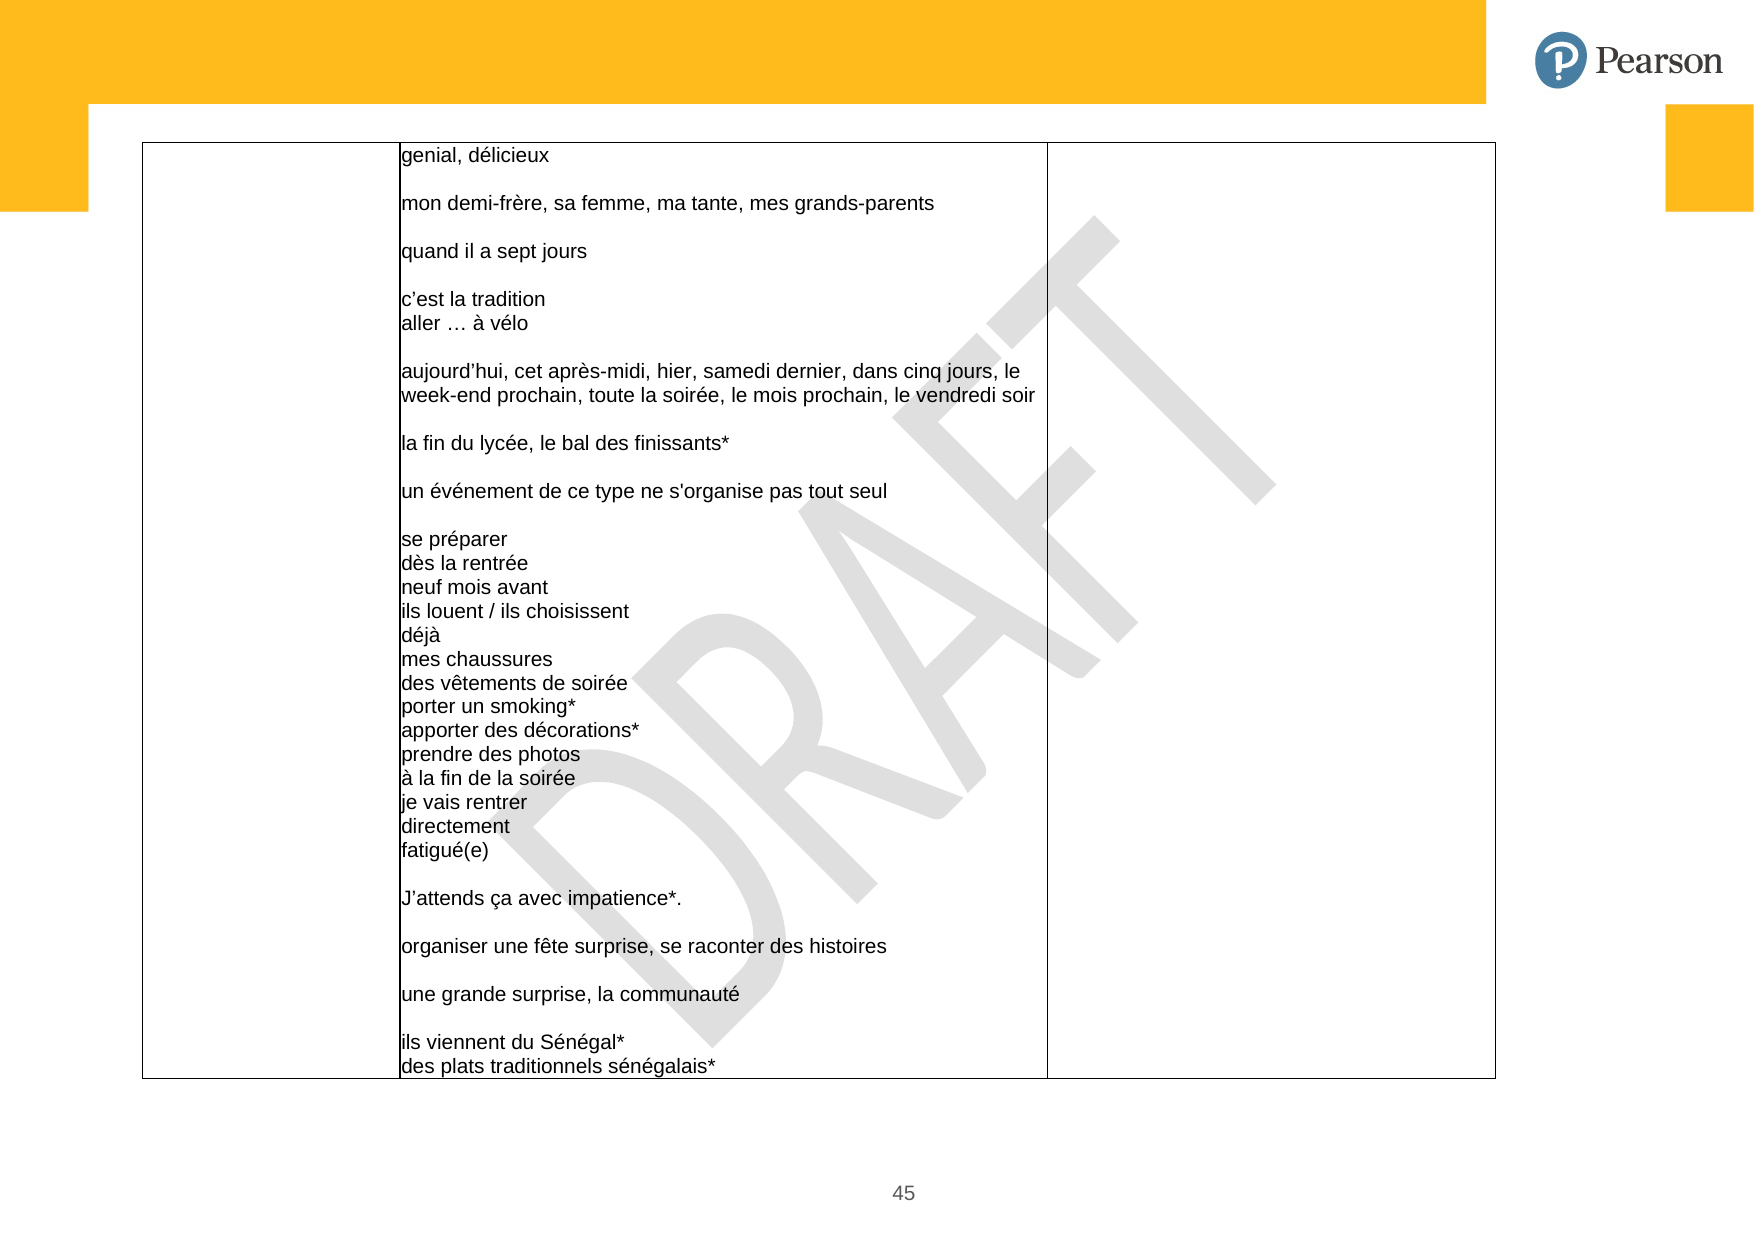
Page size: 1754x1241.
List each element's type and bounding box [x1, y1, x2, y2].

picture [0, 0, 1754, 217]
table_cell [1048, 143, 1495, 1078]
table_cell [143, 143, 399, 1078]
table_cell [401, 143, 1047, 1078]
